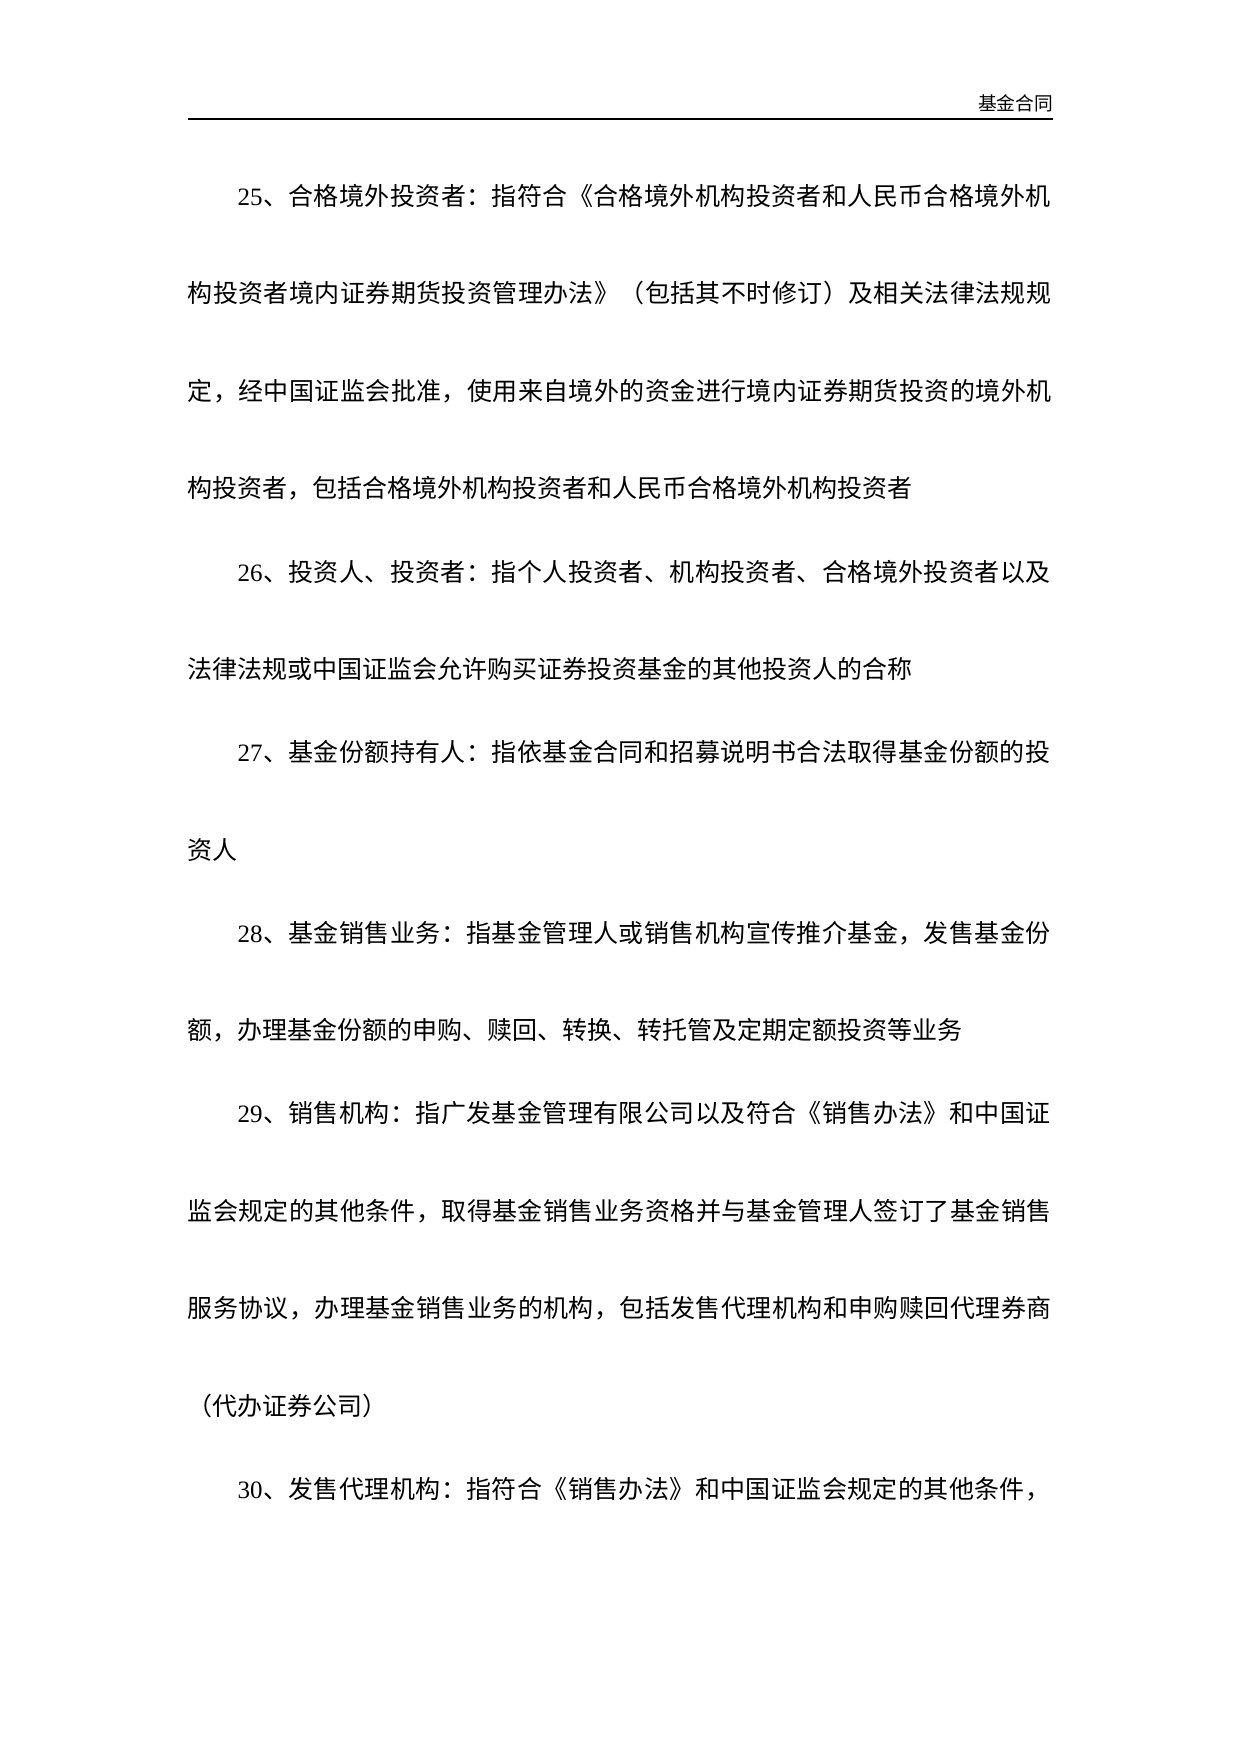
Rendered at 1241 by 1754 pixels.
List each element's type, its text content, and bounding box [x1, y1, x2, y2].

text 28、基金销售业务：指基金管理人或销售机构宣传推介基金，发售基金份额，办理基金份额的申购、赎回、转换、转托管及定期定额投资等业务 [187, 899, 1053, 1061]
text 29、销售机构：指广发基金管理有限公司以及符合《销售办法》和中国证监会规定的其他条件，取得基金销售业务资格并与基金管理人签订了基金销售服务协议，办理基金销售业务的机构，包括发售代理机构和申购赎回代理券商（代办证券公司） [187, 1079, 1053, 1437]
text 26、投资人、投资者：指个人投资者、机构投资者、合格境外投资者以及法律法规或中国证监会允许购买证券投资基金的其他投资人的合称 [187, 538, 1053, 700]
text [187, 1455, 1053, 1520]
text 27、基金份额持有人：指依基金合同和招募说明书合法取得基金份额的投资人 [187, 718, 1053, 881]
text 25、合格境外投资者：指符合《合格境外机构投资者和人民币合格境外机构投资者境内证券期货投资管理办法》（包括其不时修订）及相关法律法规规定，经中国证监会批准，使用来自境外的资金进行境内证券期货投资的境外机构投资者，包括合格境外机构投资者和人民币合格境外机构投资者 [187, 162, 1053, 519]
